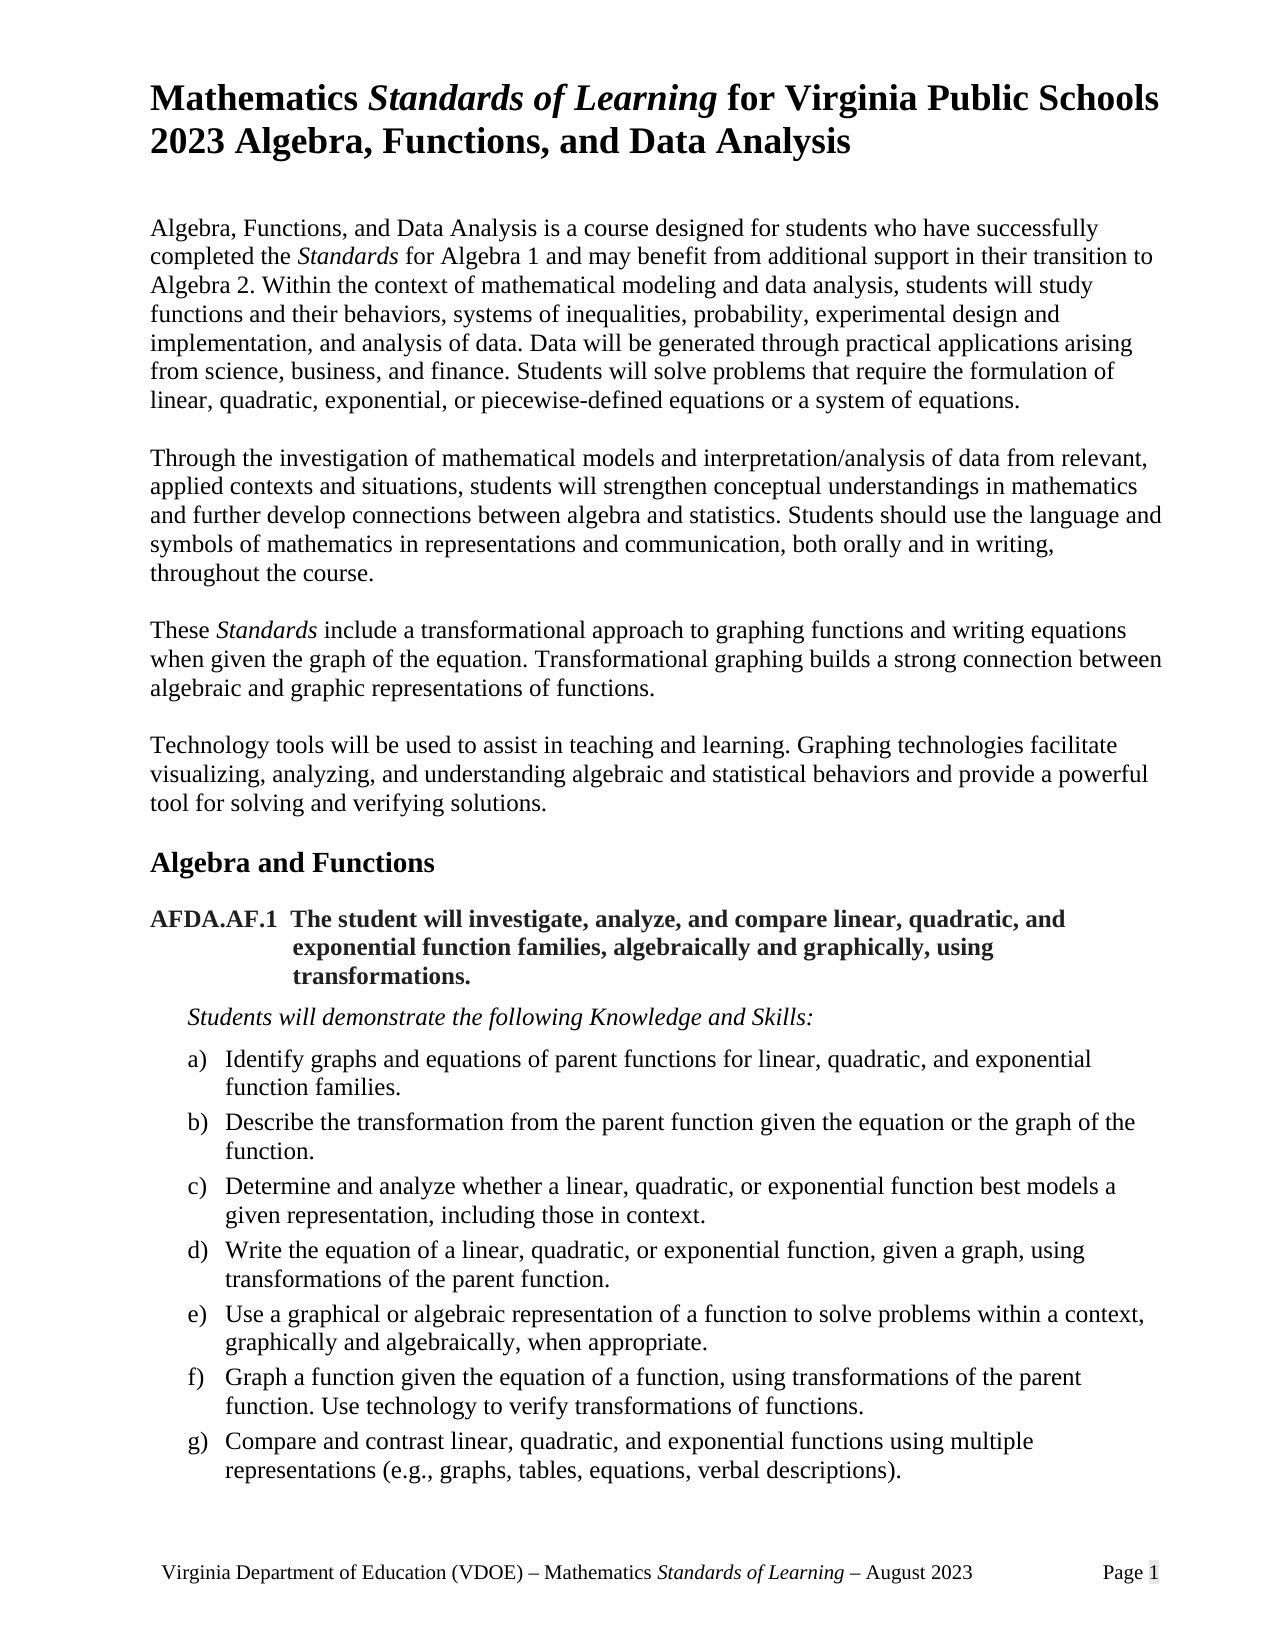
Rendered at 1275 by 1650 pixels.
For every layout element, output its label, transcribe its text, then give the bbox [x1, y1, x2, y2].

text Students will demonstrate the following Knowledge and Skills: [150, 1002, 1170, 1031]
list Determine and analyze whether a linear, quadratic, or exponential function best models a given representation, including those in context. [187, 1171, 1170, 1229]
list Describe the transformation from the parent function given the equation or the graph of the function. [187, 1107, 1170, 1165]
list Identify graphs and equations of parent functions for linear, quadratic, and exponential function families. [187, 1044, 1170, 1101]
text Technology tools will be used to assist in teaching and learning. Graphing technologies facilitate visualizing, analyzing, and understanding algebraic and statistical behaviors and provide a powerful tool for solving and verifying solutions. [150, 730, 1170, 816]
text AFDA.AF.1 The student will investigate, analyze, and compare linear, quadratic, and exponential function families, algebraically and graphically, using transformations. [150, 904, 1170, 990]
list Compare and contrast linear, quadratic, and exponential functions using multiple representations (e.g., graphs, tables, equations, verbal descriptions). [187, 1426, 1170, 1484]
text Algebra, Functions, and Data Analysis is a course designed for students who have successfully completed the Standards for Algebra 1 and may benefit from additional support in their transition to Algebra 2. Within the context of mathematical modeling and data analysis, students will study functions and their behaviors, systems of inequalities, probability, experimental design and implementation, and analysis of data. Data will be generated through practical applications arising from science, business, and finance. Students will solve problems that require the formulation of linear, quadratic, exponential, or piecewise-defined equations or a system of equations. [150, 213, 1170, 414]
text Through the investigation of mathematical models and interpretation/analysis of data from relevant, applied contexts and situations, students will strengthen conceptual understandings in mathematics and further develop connections between algebra and statistics. Students should use the language and symbols of mathematics in representations and communication, both orally and in writing, throughout the course. [150, 443, 1170, 586]
list Write the equation of a linear, quadratic, or exponential function, given a graph, using transformations of the parent function. [187, 1235, 1170, 1292]
list Use a graphical or algebraic representation of a function to solve problems within a context, graphically and algebraically, when appropriate. [187, 1299, 1170, 1356]
text Mathematics Standards of Learning for Virginia Public Schools [150, 75, 1170, 118]
text Algebra and Functions [150, 845, 1170, 879]
text These Standards include a transformational approach to graphing functions and writing equations when given the graph of the equation. Transformational graphing builds a strong connection between algebraic and graphic representations of functions. [150, 615, 1170, 701]
list Graph a function given the equation of a function, using transformations of the parent function. Use technology to verify transformations of functions. [187, 1362, 1170, 1420]
text 2023 Algebra, Functions, and Data Analysis [150, 118, 1170, 161]
